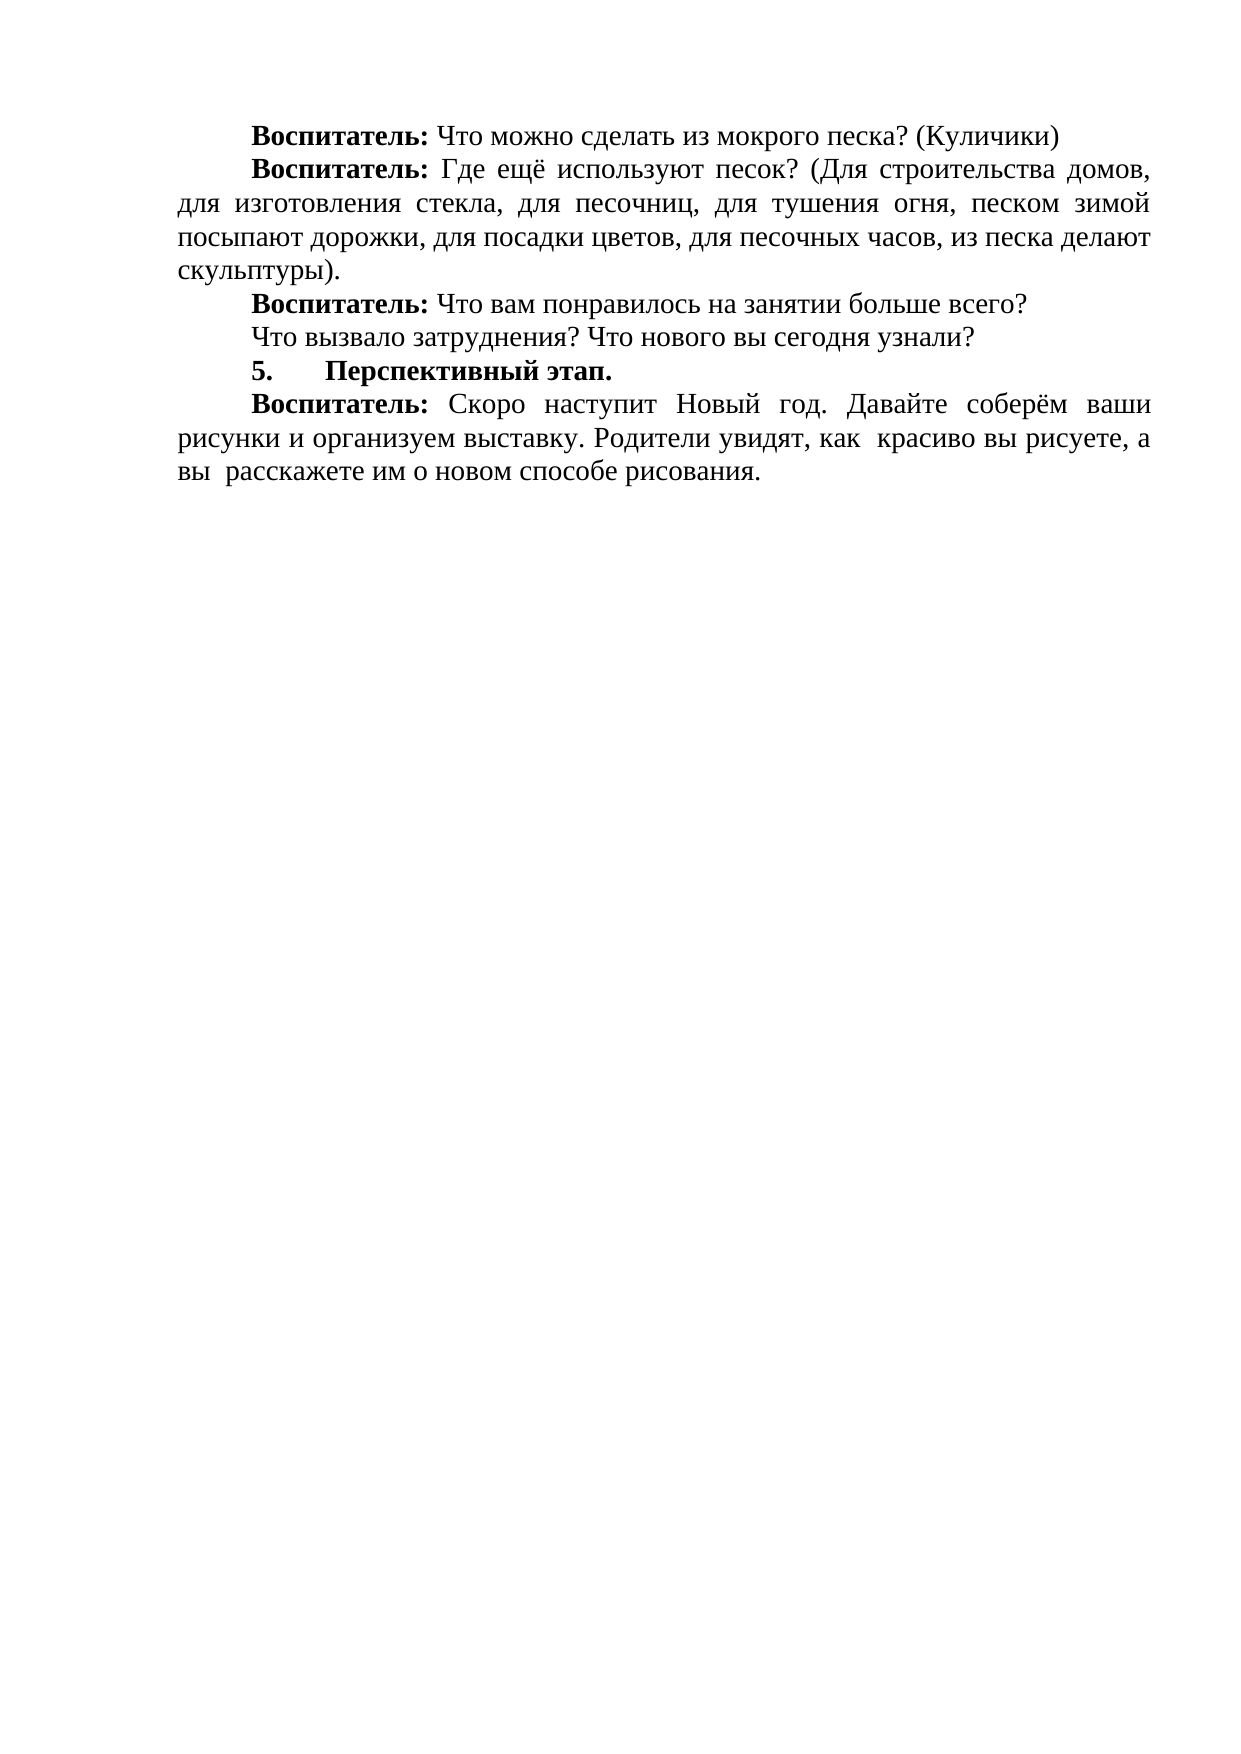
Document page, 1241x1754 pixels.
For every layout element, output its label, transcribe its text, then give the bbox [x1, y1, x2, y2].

text Что вызвало затруднения? Что нового вы сегодня узнали? [177, 319, 1152, 353]
list Перспективный этап. [177, 353, 1152, 386]
text Воспитатель: Что вам понравилось на занятии больше всего? [177, 286, 1152, 319]
text Воспитатель: Что можно сделать из мокрого песка? (Куличики) [177, 118, 1152, 152]
text Воспитатель: Где ещё используют песок? (Для строительства домов, для изготовления стекла, для песочниц, для тушения огня, песком зимой посыпают дорожки, для посадки цветов, для песочных часов, из песка делают скульптуры). [177, 152, 1152, 286]
text Воспитатель: Скоро наступит Новый год. Давайте соберём ваши рисунки и организуем выставку. Родители увидят, как красиво вы рисуете, а вы расскажете им о новом способе рисования. [177, 386, 1152, 487]
